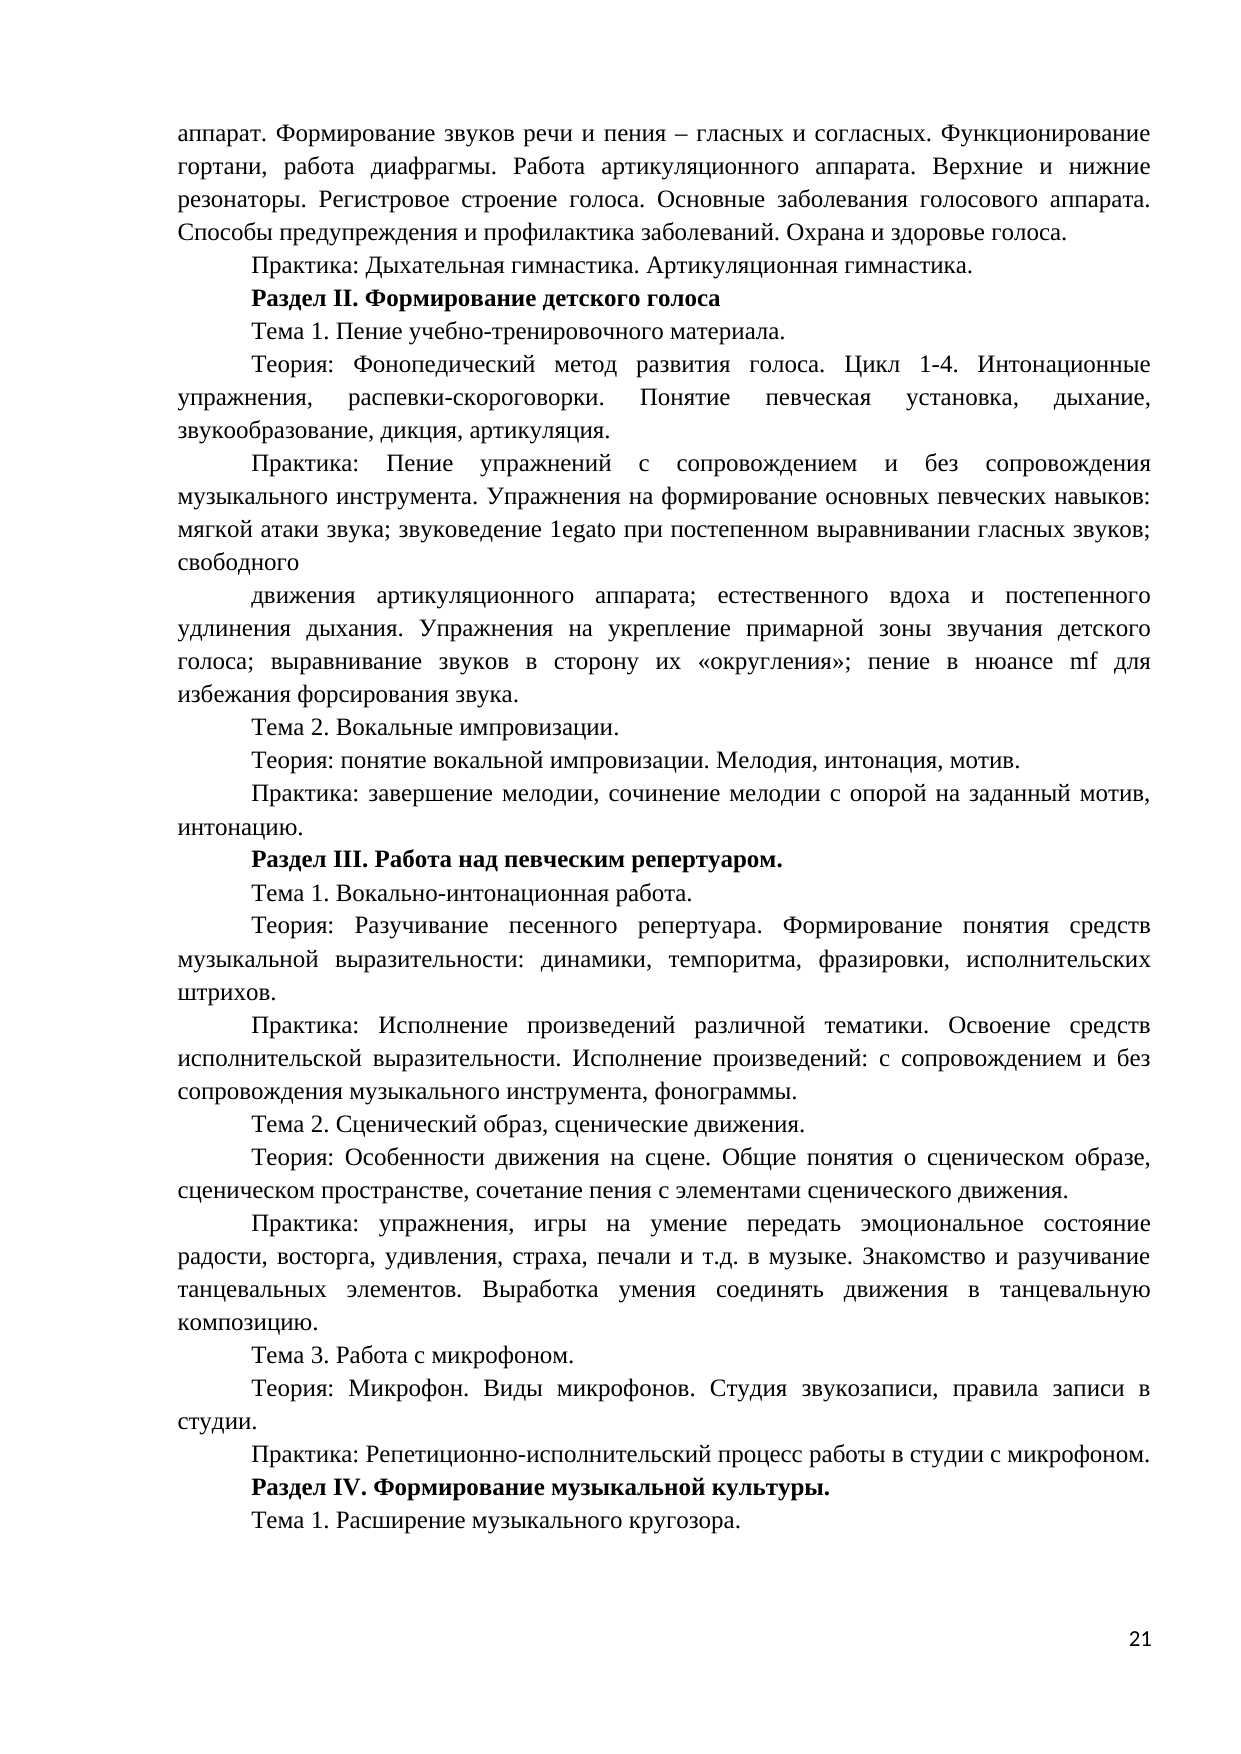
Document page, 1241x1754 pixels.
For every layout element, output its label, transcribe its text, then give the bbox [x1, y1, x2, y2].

text Тема 1. Расширение музыкального кругозора. [177, 1505, 1152, 1534]
text Практика: упражнения, игры на умение передать эмоциональное состояние радости, восторга, удивления, страха, печали и т.д. в музыке. Знакомство и разучивание танцевальных элементов. Выработка умения соединять движения в танцевальную композицию. [177, 1208, 1152, 1336]
text Практика: Дыхательная гимнастика. Артикуляционная гимнастика. [177, 250, 1152, 279]
text Теория: понятие вокальной импровизации. Мелодия, интонация, мотив. [177, 746, 1152, 774]
text Теория: Разучивание песенного репертуара. Формирование понятия средств музыкальной выразительности: динамики, темпоритма, фразировки, исполнительских штрихов. [177, 911, 1152, 1005]
text Практика: Исполнение произведений различной тематики. Освоение средств исполнительской выразительности. Исполнение произведений: с сопровождением и без сопровождения музыкального инструмента, фонограммы. [177, 1010, 1152, 1104]
text Практика: завершение мелодии, сочинение мелодии с опорой на заданный мотив, интонацию. [177, 778, 1152, 840]
text Тема 3. Работа с микрофоном. [177, 1340, 1152, 1369]
text Практика: Репетиционно-исполнительский процесс работы в студии с микрофоном. [177, 1439, 1152, 1468]
text Раздел III. Работа над певческим репертуаром. [177, 844, 1152, 873]
text Практика: Пение упражнений с сопровождением и без сопровождения музыкального инструмента. Упражнения на формирование основных певческих навыков: мягкой атаки звука; звуковедение 1еgаtо при постепенном выравнивании гласных звуков; свободного [177, 448, 1152, 576]
text Раздел IV. Формирование музыкальной культуры. [177, 1472, 1152, 1501]
text движения артикуляционного аппарата; естественного вдоха и постепенного удлинения дыхания. Упражнения на укрепление примарной зоны звучания детского голоса; выравнивание звуков в сторону их «округления»; пение в нюансе mf для избежания форсирования звука. [177, 580, 1152, 708]
text Тема 2. Вокальные импровизации. [177, 712, 1152, 741]
text Теория: Микрофон. Виды микрофонов. Студия звукозаписи, правила записи в студии. [177, 1373, 1152, 1435]
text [177, 118, 1152, 246]
text Раздел II. Формирование детского голоса [177, 283, 1152, 312]
text Теория: Особенности движения на сцене. Общие понятия о сценическом образе, сценическом пространстве, сочетание пения с элементами сценического движения. [177, 1142, 1152, 1203]
text Теория: Фонопедический метод развития голоса. Цикл 1-4. Интонационные упражнения, распевки-скороговорки. Понятие певческая установка, дыхание, звукообразование, дикция, артикуляция. [177, 349, 1152, 444]
text Тема 1. Пение учебно-тренировочного материала. [177, 316, 1152, 345]
text Тема 1. Вокально-интонационная работа. [177, 878, 1152, 906]
text Тема 2. Сценический образ, сценические движения. [177, 1109, 1152, 1137]
